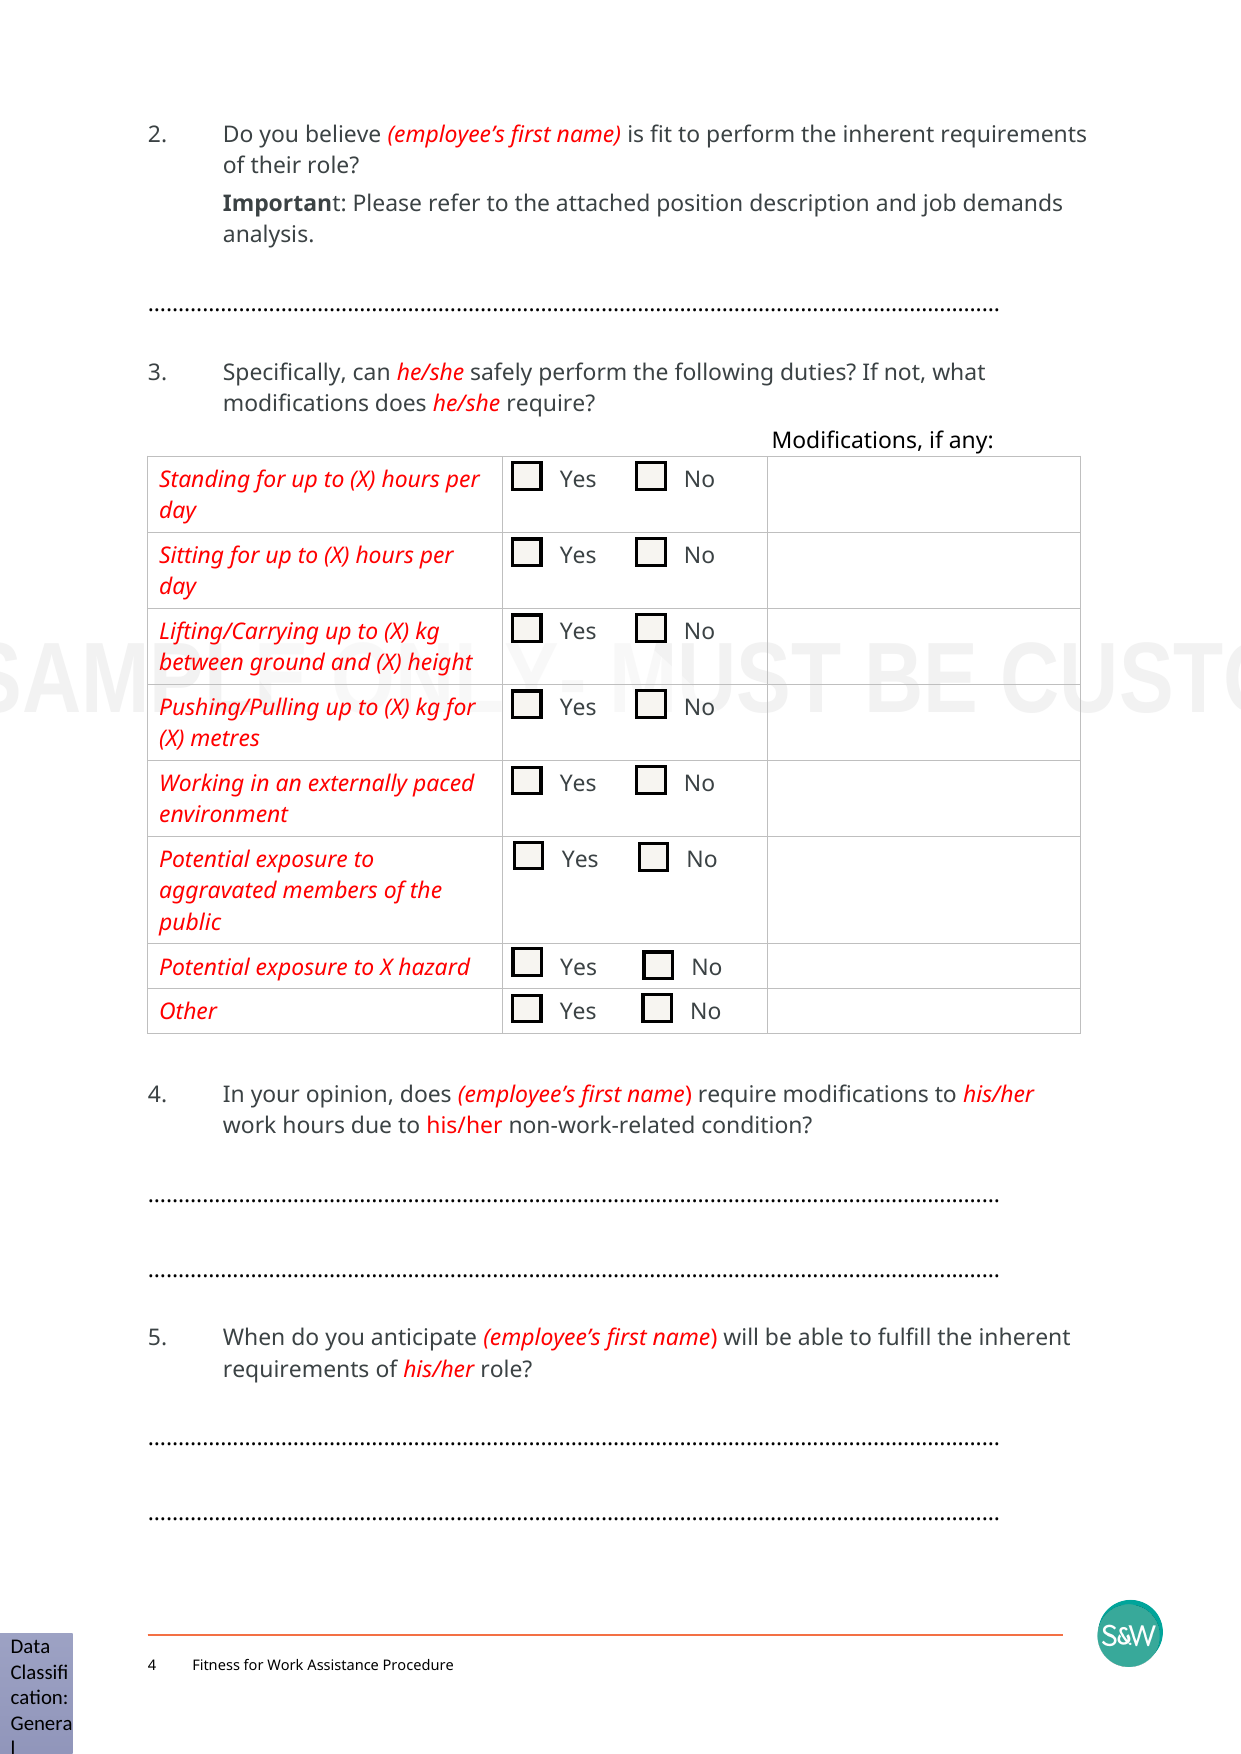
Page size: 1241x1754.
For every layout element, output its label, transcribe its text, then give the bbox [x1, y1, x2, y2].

table_cell [768, 944, 1080, 988]
table_cell [768, 533, 1080, 608]
text …………………………………………………………………………………………………………………………… [148, 1177, 1092, 1209]
table_cell Yes No [503, 761, 767, 836]
table_header [768, 457, 1080, 532]
text …………………………………………………………………………………………………………………………… [148, 1496, 1092, 1527]
text Modifications, if any: [492, 424, 1092, 456]
table_cell Lifting/Carrying up to (X) kg between ground and (X) height [148, 609, 502, 684]
table_header Yes No [503, 457, 767, 532]
table_cell [768, 685, 1080, 760]
text …………………………………………………………………………………………………………………………… [148, 1421, 1092, 1452]
table_cell [768, 837, 1080, 943]
table_cell Yes No [503, 989, 767, 1033]
text …………………………………………………………………………………………………………………………… [148, 287, 1092, 318]
table_cell Sitting for up to (X) hours per day [148, 533, 502, 608]
table_cell Potential exposure to aggravated members of the public [148, 837, 502, 943]
table_header Standing for up to (X) hours per day [148, 457, 502, 532]
table_cell Yes No [503, 837, 767, 943]
list Do you believe (employee’s first name) is fit to perform the inherent requirements of their role? [148, 118, 1092, 181]
table_cell Working in an externally paced environment [148, 761, 502, 836]
table_cell Yes No [503, 609, 767, 684]
table_cell Yes No [503, 685, 767, 760]
table_cell Pushing/Pulling up to (X) kg for (X) metres [148, 685, 502, 760]
table_cell Other [148, 989, 502, 1033]
table_cell [768, 761, 1080, 836]
table_cell Yes No [503, 944, 767, 988]
text …………………………………………………………………………………………………………………………… [148, 1252, 1092, 1284]
list When do you anticipate (employee’s first name) will be able to fulfill the inherent requirements of his/her role? [148, 1321, 1092, 1384]
table_cell Potential exposure to X hazard [148, 944, 502, 988]
table_cell [768, 989, 1080, 1033]
list In your opinion, does (employee’s first name) require modifications to his/her work hours due to his/her non-work-related condition? [148, 1077, 1092, 1140]
table_cell Yes No [503, 533, 767, 608]
list Important: Please refer to the attached position description and job demands analysis. [223, 187, 1092, 249]
table_cell [768, 609, 1080, 684]
list Specifically, can he/she safely perform the following duties? If not, what modifications does he/she require? [148, 356, 1092, 418]
picture [1096, 1598, 1165, 1667]
